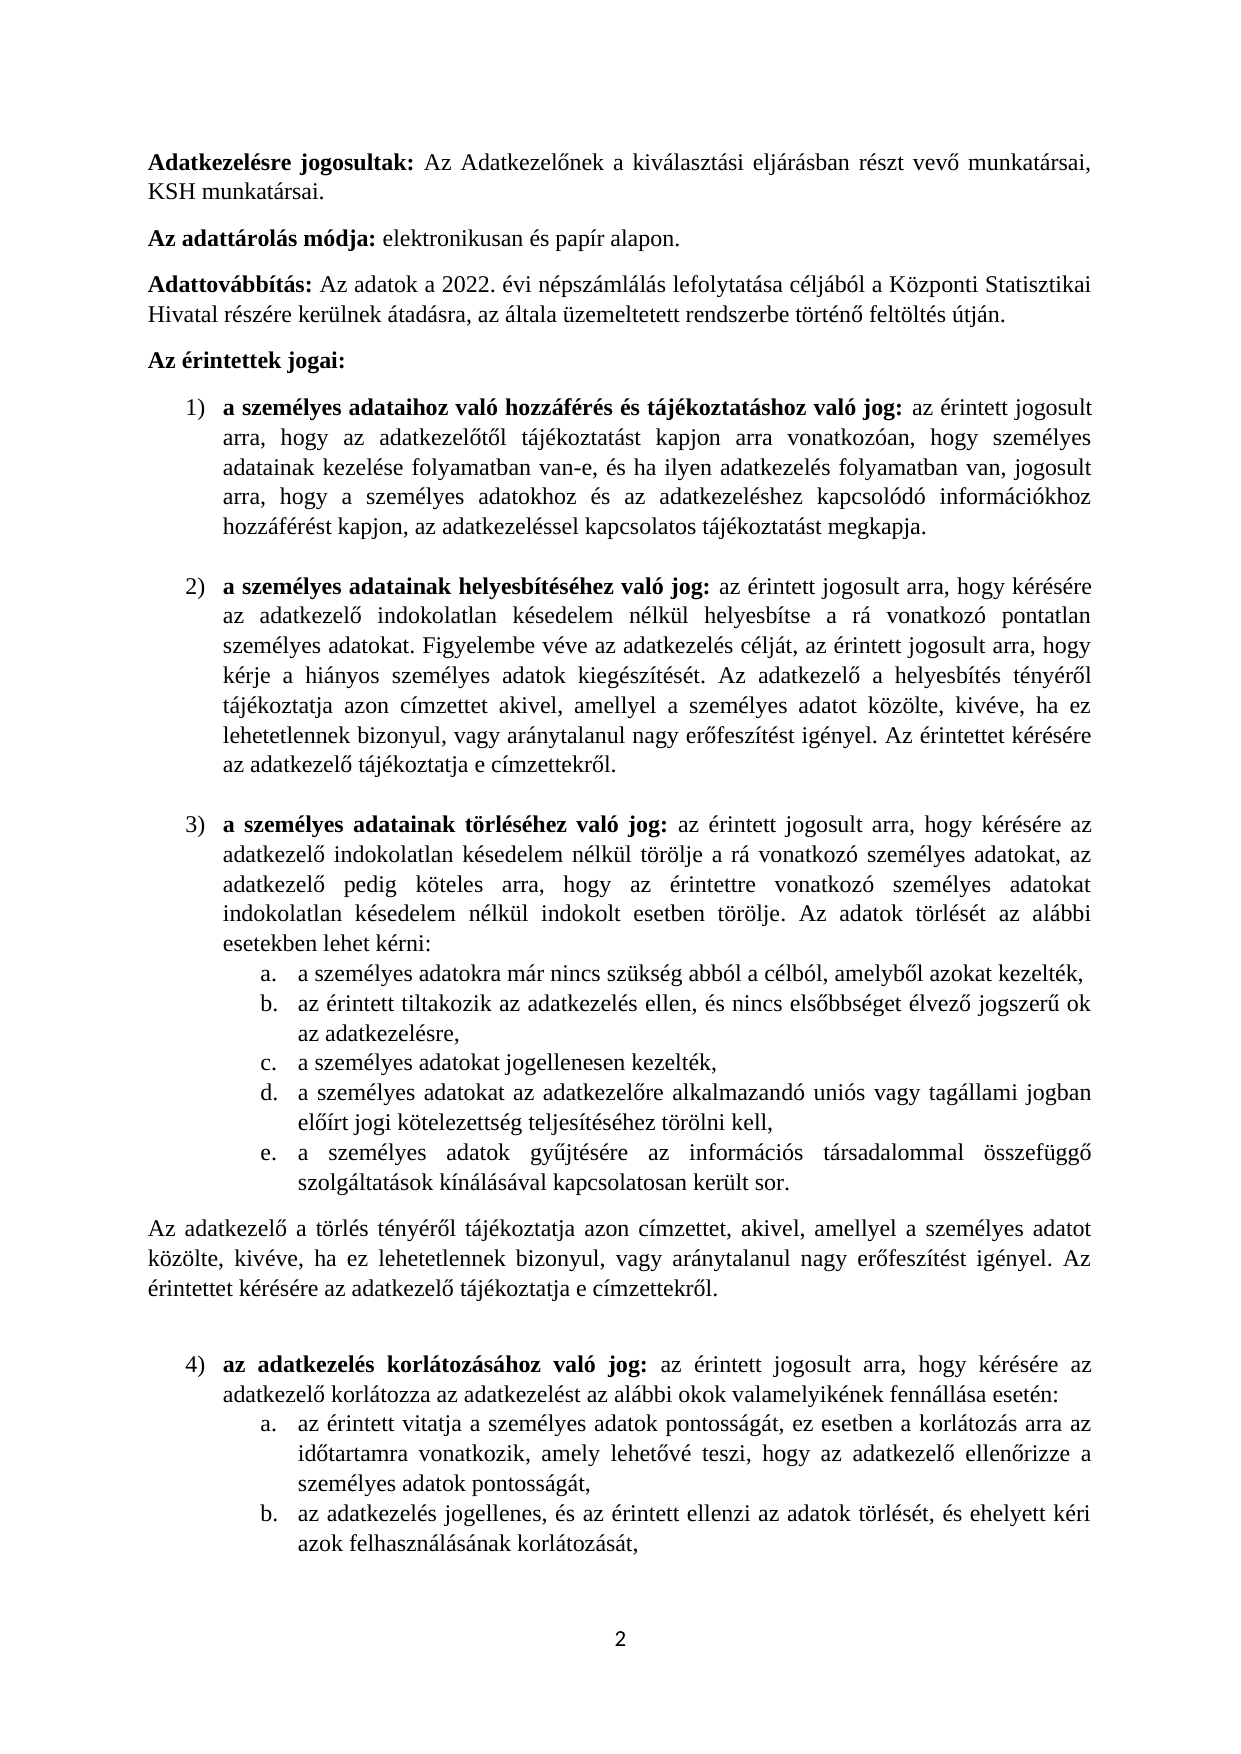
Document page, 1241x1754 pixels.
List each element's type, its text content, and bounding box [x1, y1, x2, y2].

text Adatkezelésre jogosultak: Az Adatkezelőnek a kiválasztási eljárásban részt vevő munkatársai, KSH munkatársai. [148, 148, 1093, 205]
list az adatkezelés korlátozásához való jog: az érintett jogosult arra, hogy kérésére az adatkezelő korlátozza az adatkezelést az alábbi okok valamelyikének fennállása esetén: [185, 1350, 1093, 1407]
list a személyes adataihoz való hozzáférés és tájékoztatáshoz való jog: az érintett jogosult arra, hogy az adatkezelőtől tájékoztatást kapjon arra vonatkozóan, hogy személyes adatainak kezelése folyamatban van-e, és ha ilyen adatkezelés folyamatban van, jogosult arra, hogy a személyes adatokhoz és az adatkezeléshez kapcsolódó információkhoz hozzáférést kapjon, az adatkezeléssel kapcsolatos tájékoztatást megkapja. [185, 393, 1093, 540]
text Az érintettek jogai: [148, 347, 1093, 374]
text Az adattárolás módja: elektronikusan és papír alapon. [148, 224, 1093, 251]
list a személyes adatainak törléséhez való jog: az érintett jogosult arra, hogy kérésére az adatkezelő indokolatlan késedelem nélkül törölje a rá vonatkozó személyes adatokat, az adatkezelő pedig köteles arra, hogy az érintettre vonatkozó személyes adatokat indokolatlan késedelem nélkül indokolt esetben törölje. Az adatok törlését az alábbi esetekben lehet kérni: [185, 810, 1093, 957]
list a személyes adatok gyűjtésére az információs társadalommal összefüggő szolgáltatások kínálásával kapcsolatosan került sor. [260, 1138, 1093, 1195]
text Adattovábbítás: Az adatok a 2022. évi népszámlálás lefolytatása céljából a Központi Statisztikai Hivatal részére kerülnek átadásra, az általa üzemeltetett rendszerbe történő feltöltés útján. [148, 270, 1093, 328]
list az érintett tiltakozik az adatkezelés ellen, és nincs elsőbbséget élvező jogszerű ok az adatkezelésre, [260, 989, 1093, 1046]
list az adatkezelés jogellenes, és az érintett ellenzi az adatok törlését, és ehelyett kéri azok felhasználásának korlátozását, [260, 1499, 1093, 1556]
list a személyes adatokat az adatkezelőre alkalmazandó uniós vagy tagállami jogban előírt jogi kötelezettség teljesítéséhez törölni kell, [260, 1078, 1093, 1136]
list az érintett vitatja a személyes adatok pontosságát, ez esetben a korlátozás arra az időtartamra vonatkozik, amely lehetővé teszi, hogy az adatkezelő ellenőrizze a személyes adatok pontosságát, [260, 1409, 1093, 1497]
list a személyes adatainak helyesbítéséhez való jog: az érintett jogosult arra, hogy kérésére az adatkezelő indokolatlan késedelem nélkül helyesbítse a rá vonatkozó pontatlan személyes adatokat. Figyelembe véve az adatkezelés célját, az érintett jogosult arra, hogy kérje a hiányos személyes adatok kiegészítését. Az adatkezelő a helyesbítés tényéről tájékoztatja azon címzettet akivel, amellyel a személyes adatot közölte, kivéve, ha ez lehetetlennek bizonyul, vagy aránytalanul nagy erőfeszítést igényel. Az érintettet kérésére az adatkezelő tájékoztatja e címzettekről. [185, 572, 1093, 778]
list a személyes adatokat jogellenesen kezelték, [260, 1048, 1093, 1076]
text Az adatkezelő a törlés tényéről tájékoztatja azon címzettet, akivel, amellyel a személyes adatot közölte, kivéve, ha ez lehetetlennek bizonyul, vagy aránytalanul nagy erőfeszítést igényel. Az érintettet kérésére az adatkezelő tájékoztatja e címzettekről. [148, 1214, 1093, 1301]
list a személyes adatokra már nincs szükség abból a célból, amelyből azokat kezelték, [260, 959, 1093, 987]
